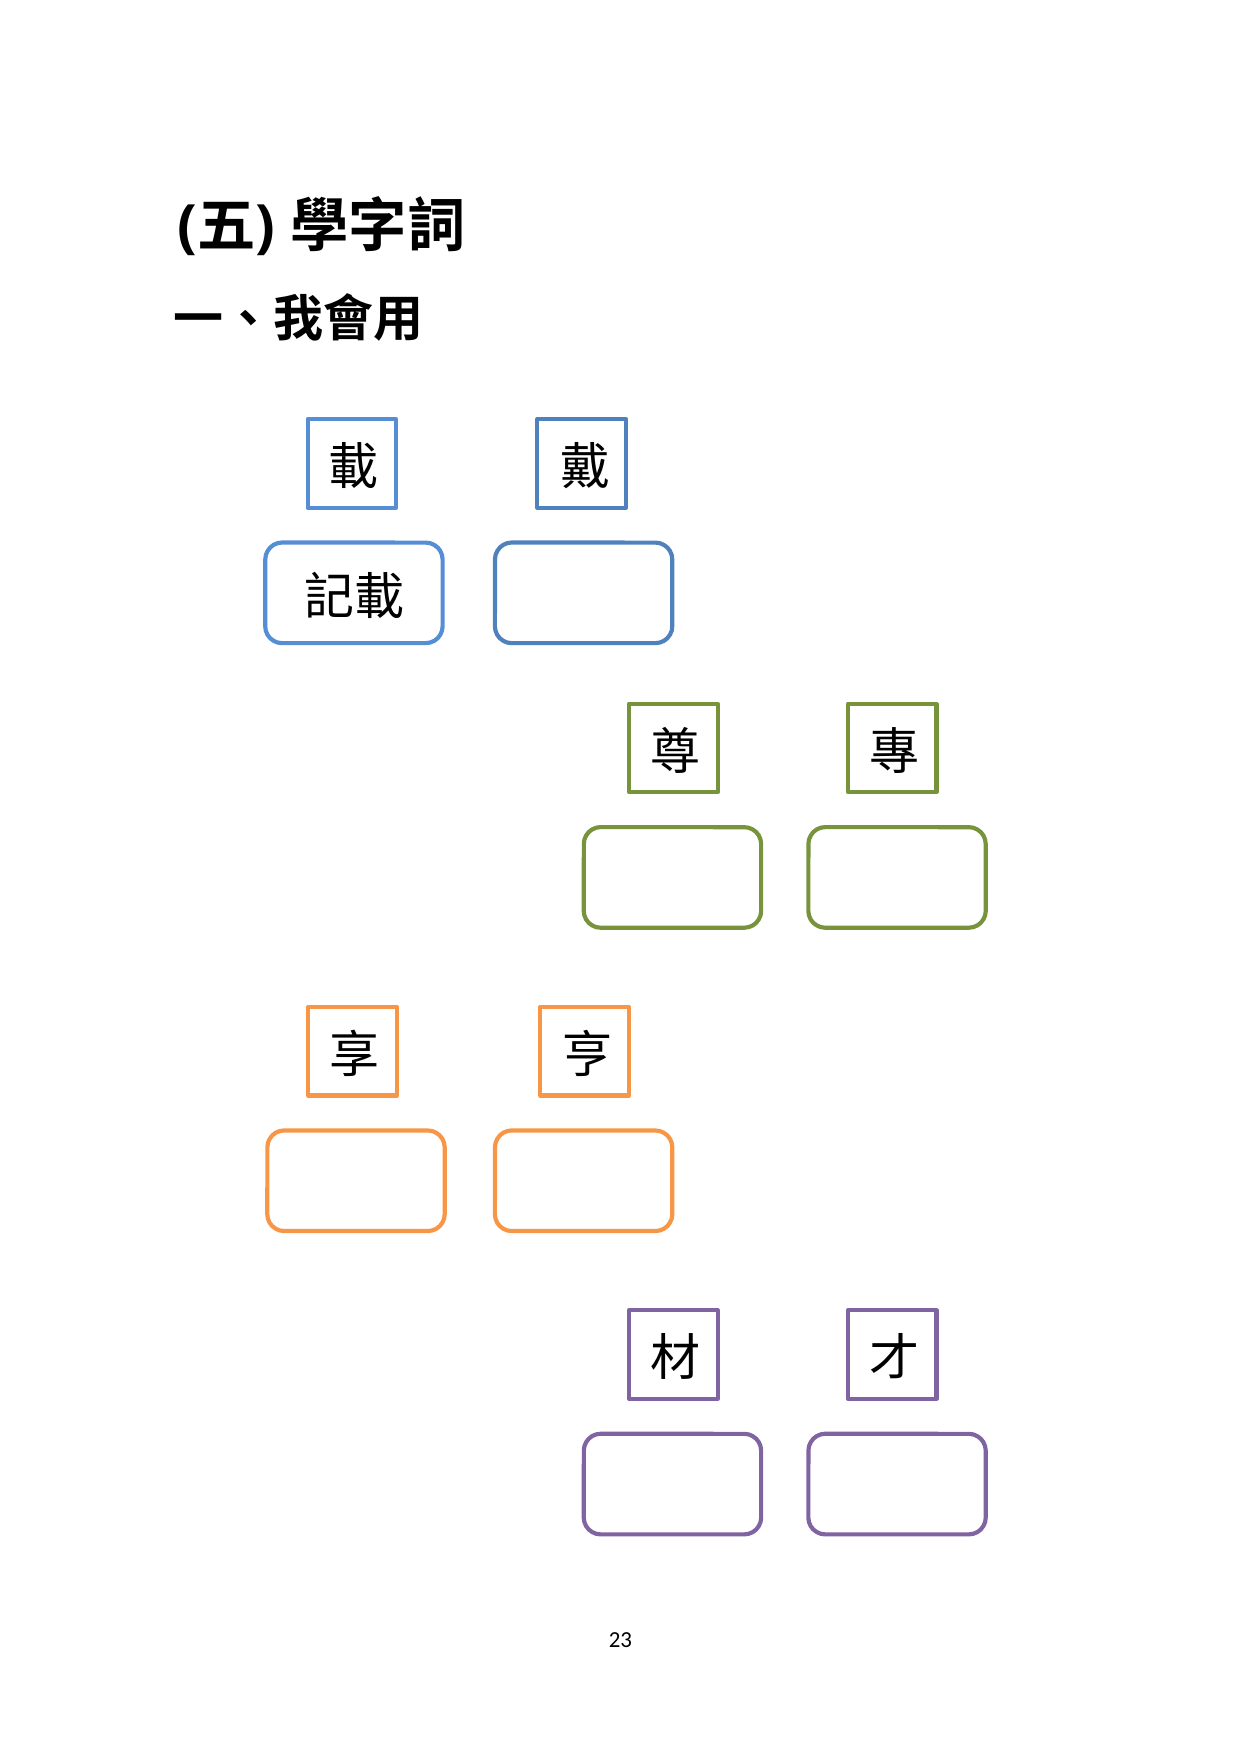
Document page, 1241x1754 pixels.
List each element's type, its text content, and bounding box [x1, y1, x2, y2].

text 一、我會用 [173, 277, 1063, 352]
text (五) 學字詞 [177, 164, 1063, 277]
